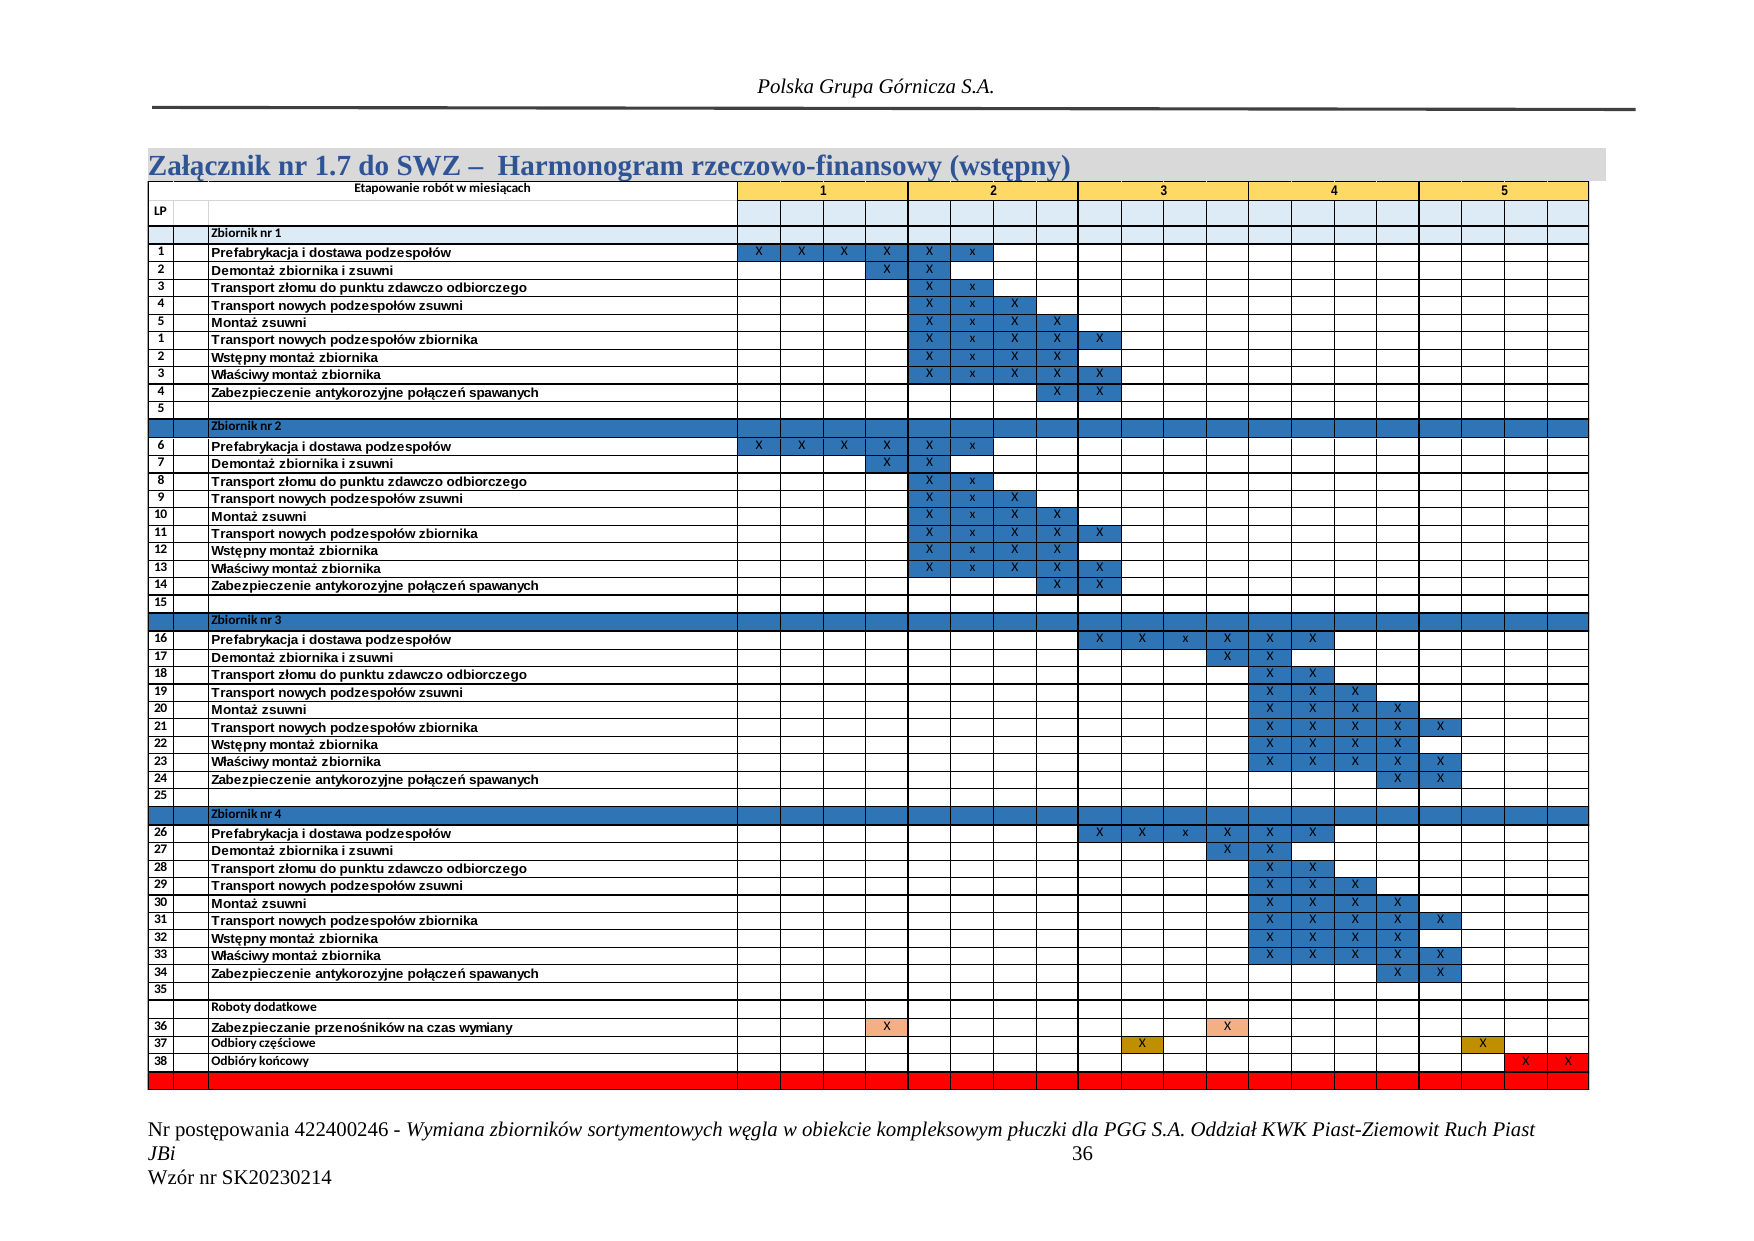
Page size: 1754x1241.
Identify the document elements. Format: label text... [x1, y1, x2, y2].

subtitle Załącznik nr 1.7 do SWZ – Harmonogram rzeczowo-finansowy (wstępny) [148, 148, 1606, 181]
